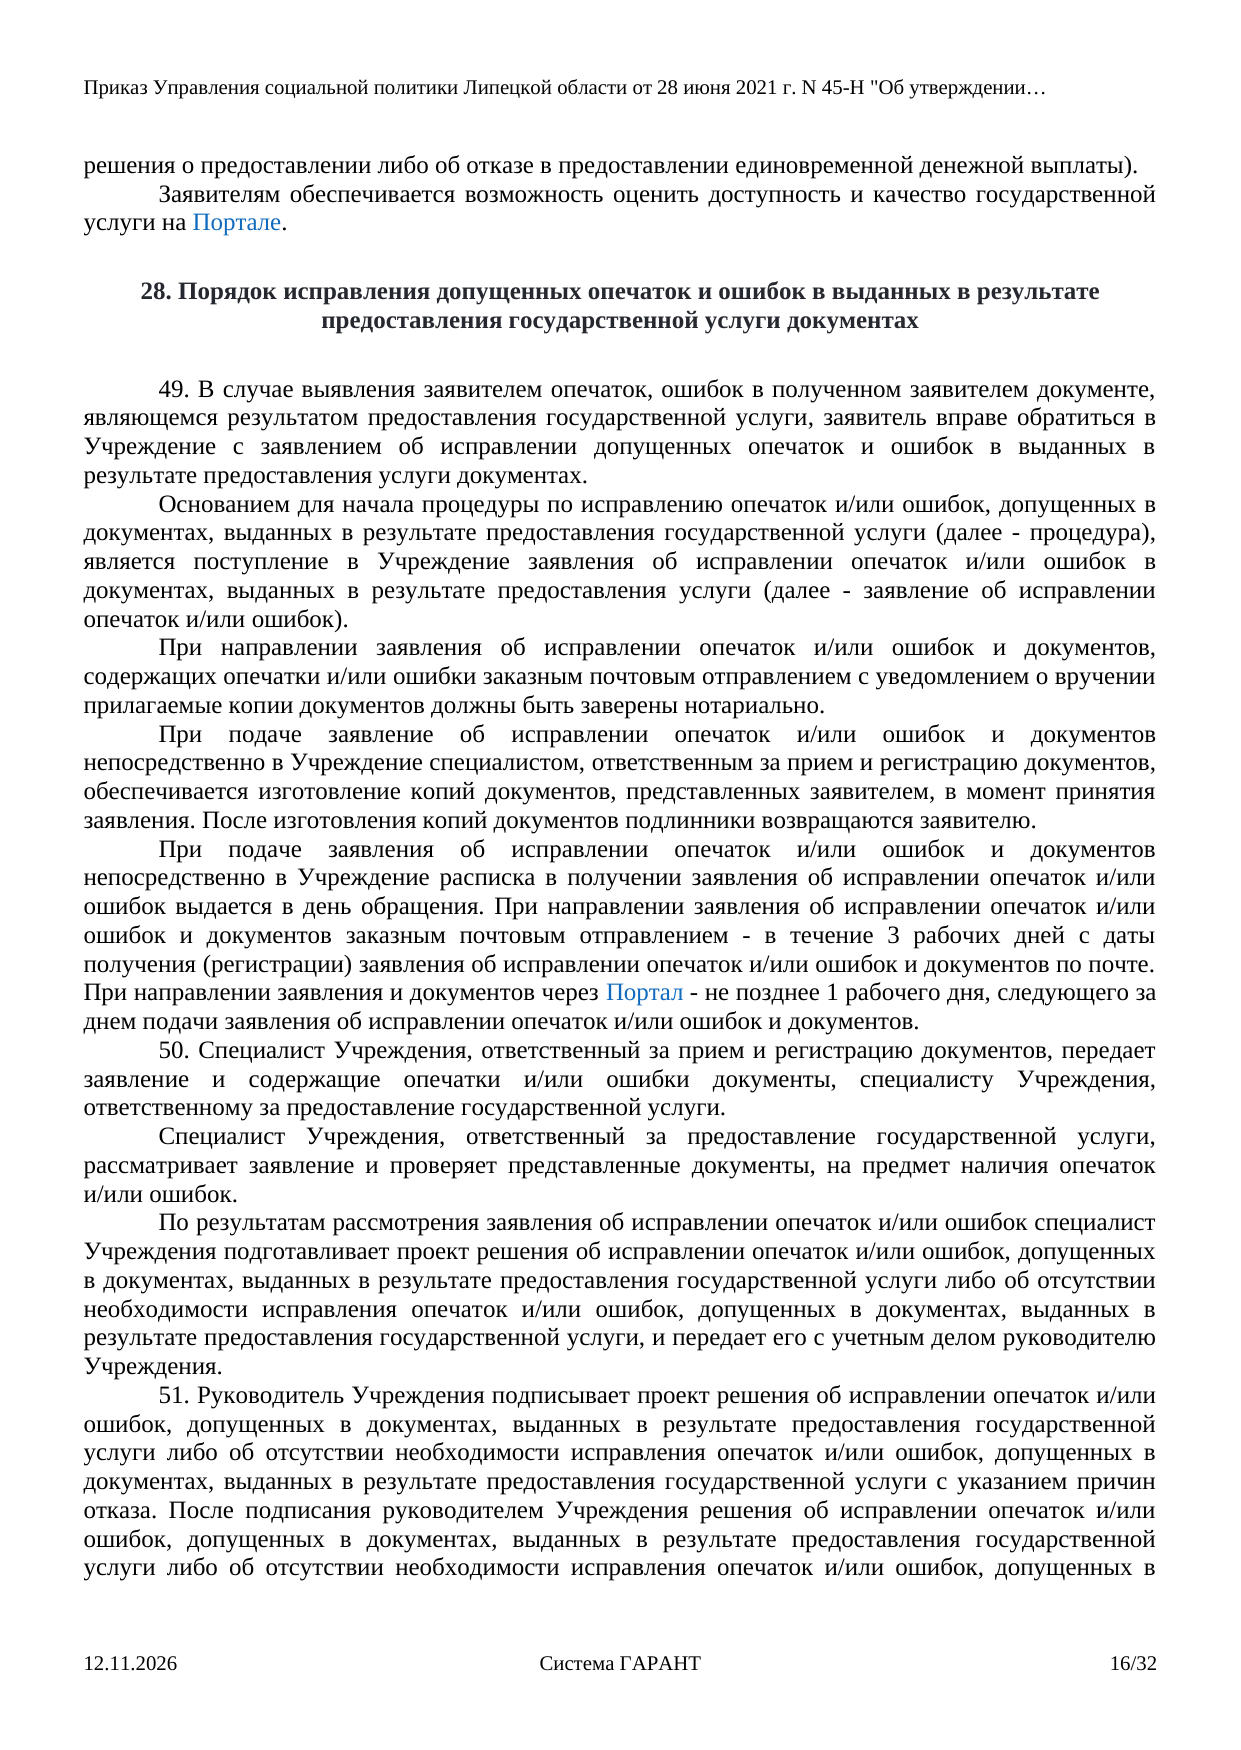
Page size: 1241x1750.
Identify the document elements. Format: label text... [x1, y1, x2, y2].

text По результатам рассмотрения заявления об исправлении опечаток и/или ошибок специалист Учреждения подготавливает проект решения об исправлении опечаток и/или ошибок, допущенных в документах, выданных в результате предоставления государственной услуги либо об отсутствии необходимости исправления опечаток и/или ошибок, допущенных в документах, выданных в результате предоставления государственной услуги, и передает его с учетным делом руководителю Учреждения. [83, 1207, 1157, 1380]
text При подаче заявление об исправлении опечаток и/или ошибок и документов непосредственно в Учреждение специалистом, ответственным за прием и регистрацию документов, обеспечивается изготовление копий документов, представленных заявителем, в момент принятия заявления. После изготовления копий документов подлинники возвращаются заявителю. [83, 719, 1157, 834]
text Основанием для начала процедуры по исправлению опечаток и/или ошибок, допущенных в документах, выданных в результате предоставления государственной услуги (далее - процедура), является поступление в Учреждение заявления об исправлении опечаток и/или ошибок в документах, выданных в результате предоставления услуги (далее - заявление об исправлении опечаток и/или ошибок). [83, 489, 1157, 632]
text При подаче заявления об исправлении опечаток и/или ошибок и документов непосредственно в Учреждение расписка в получении заявления об исправлении опечаток и/или ошибок выдается в день обращения. При направлении заявления об исправлении опечаток и/или ошибок и документов заказным почтовым отправлением - в течение 3 рабочих дней с даты получения (регистрации) заявления об исправлении опечаток и/или ошибок и документов по почте. При направлении заявления и документов через Портал - не позднее 1 рабочего дня, следующего за днем подачи заявления об исправлении опечаток и/или ошибок и документов. [83, 834, 1157, 1035]
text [83, 150, 1157, 179]
text 50. Специалист Учреждения, ответственный за прием и регистрацию документов, передает заявление и содержащие опечатки и/или ошибки документы, специалисту Учреждения, ответственному за предоставление государственной услуги. [83, 1035, 1157, 1121]
subtitle 28. Порядок исправления допущенных опечаток и ошибок в выданных в результате предоставления государственной услуги документах [83, 276, 1157, 334]
text 49. В случае выявления заявителем опечаток, ошибок в полученном заявителем документе, являющемся результатом предоставления государственной услуги, заявитель вправе обратиться в Учреждение с заявлением об исправлении допущенных опечаток и ошибок в выданных в результате предоставления услуги документах. [83, 374, 1157, 489]
text Заявителям обеспечивается возможность оценить доступность и качество государственной услуги на Портале. [83, 179, 1157, 236]
text Специалист Учреждения, ответственный за предоставление государственной услуги, рассматривает заявление и проверяет представленные документы, на предмет наличия опечаток и/или ошибок. [83, 1121, 1157, 1207]
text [83, 1380, 1157, 1581]
text При направлении заявления об исправлении опечаток и/или ошибок и документов, содержащих опечатки и/или ошибки заказным почтовым отправлением с уведомлением о вручении прилагаемые копии документов должны быть заверены нотариально. [83, 632, 1157, 719]
